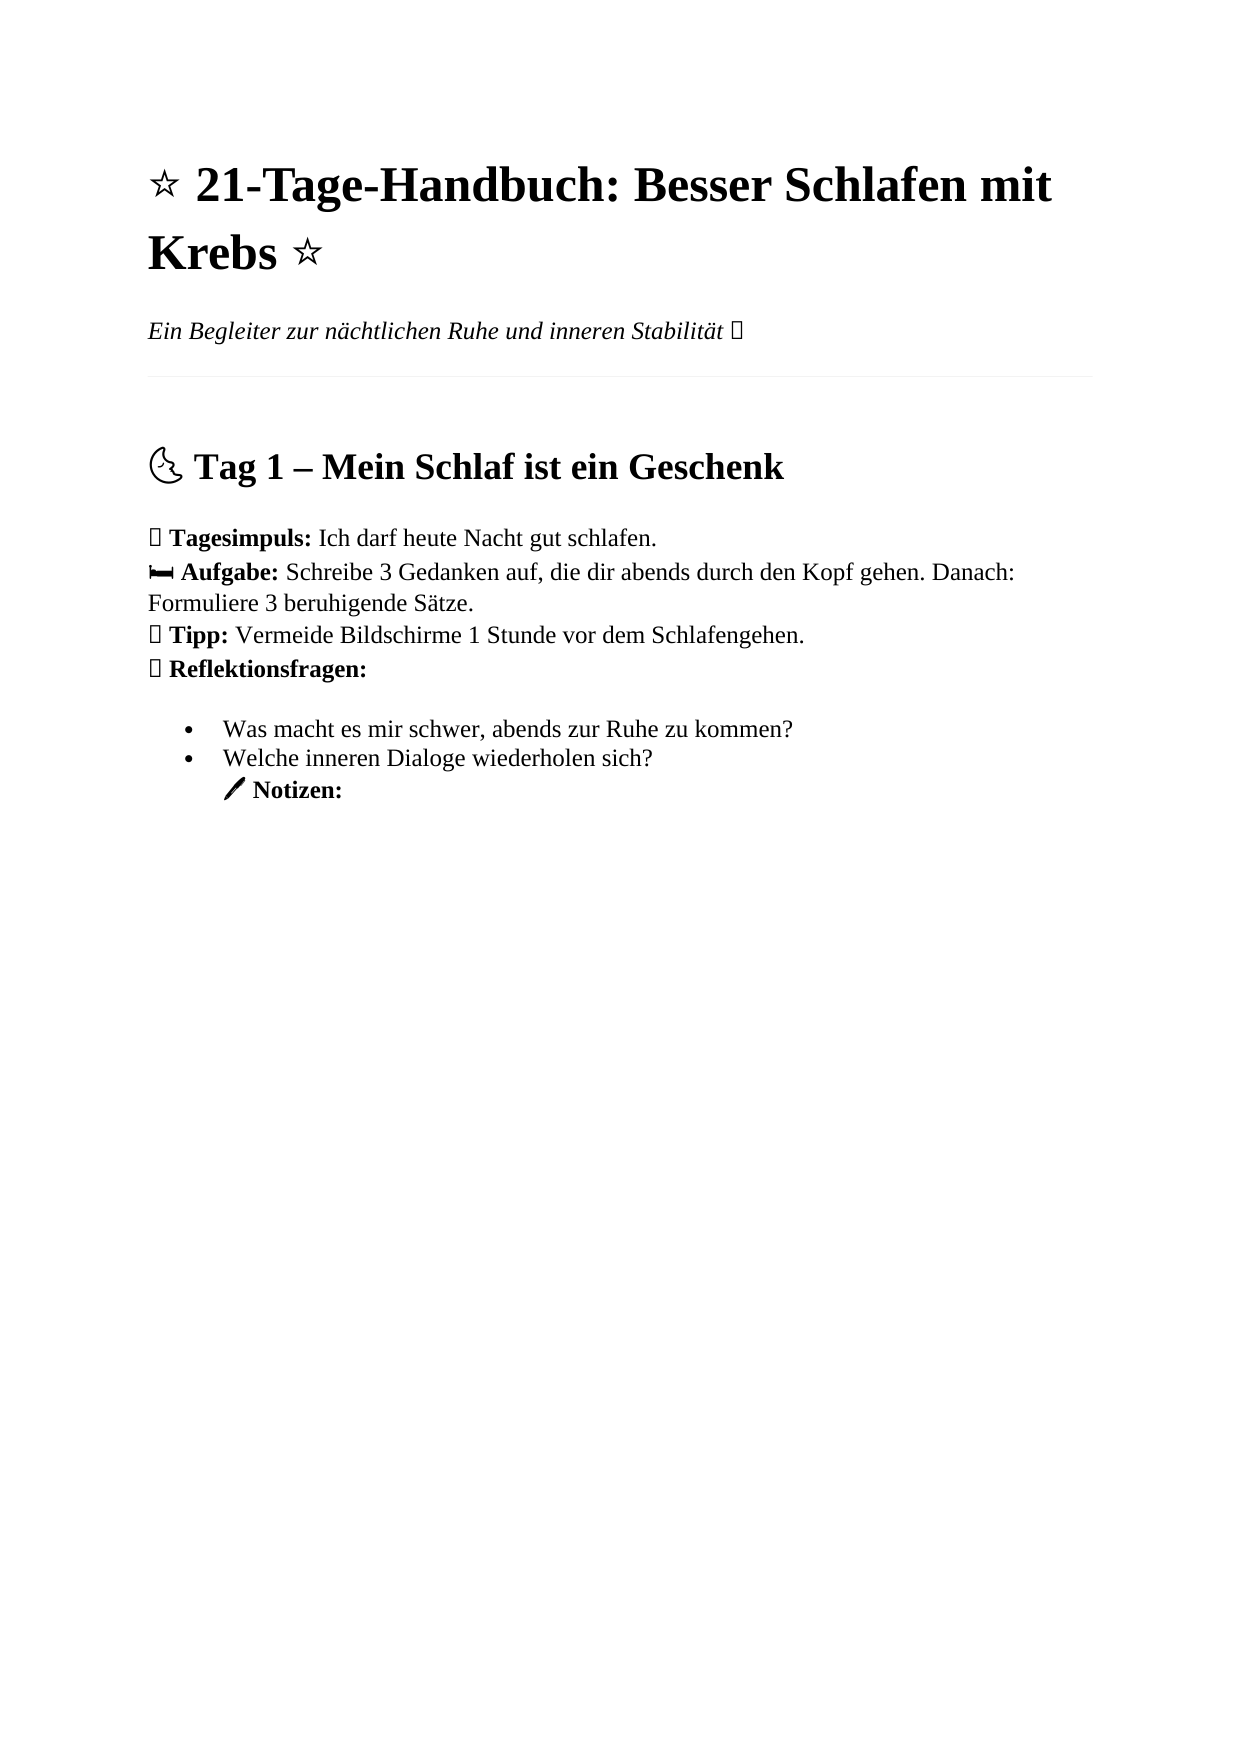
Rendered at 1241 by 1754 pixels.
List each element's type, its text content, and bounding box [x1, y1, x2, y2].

list Welche inneren Dialoge wiederholen sich? 🖊️ Notizen: [185, 743, 1093, 805]
text ✨ Tagesimpuls: Ich darf heute Nacht gut schlafen. 🛏️ Aufgabe: Schreibe 3 Gedanken auf, die dir abends durch den Kopf gehen. Danach: Formuliere 3 beruhigende Sätze. 🌌 Tipp: Vermeide Bildschirme 1 Stunde vor dem Schlafengehen. 🧠 Reflektionsfragen: [148, 520, 1093, 685]
text Ein Begleiter zur nächtlichen Ruhe und inneren Stabilität 🌙 [148, 313, 1093, 347]
text 🌜 Tag 1 – Mein Schlaf ist ein Geschenk [148, 439, 1093, 491]
list Was macht es mir schwer, abends zur Ruhe zu kommen? [185, 714, 1093, 743]
text ⭐ 21-Tage-Handbuch: Besser Schlafen mit Krebs ⭐ [148, 148, 1093, 284]
